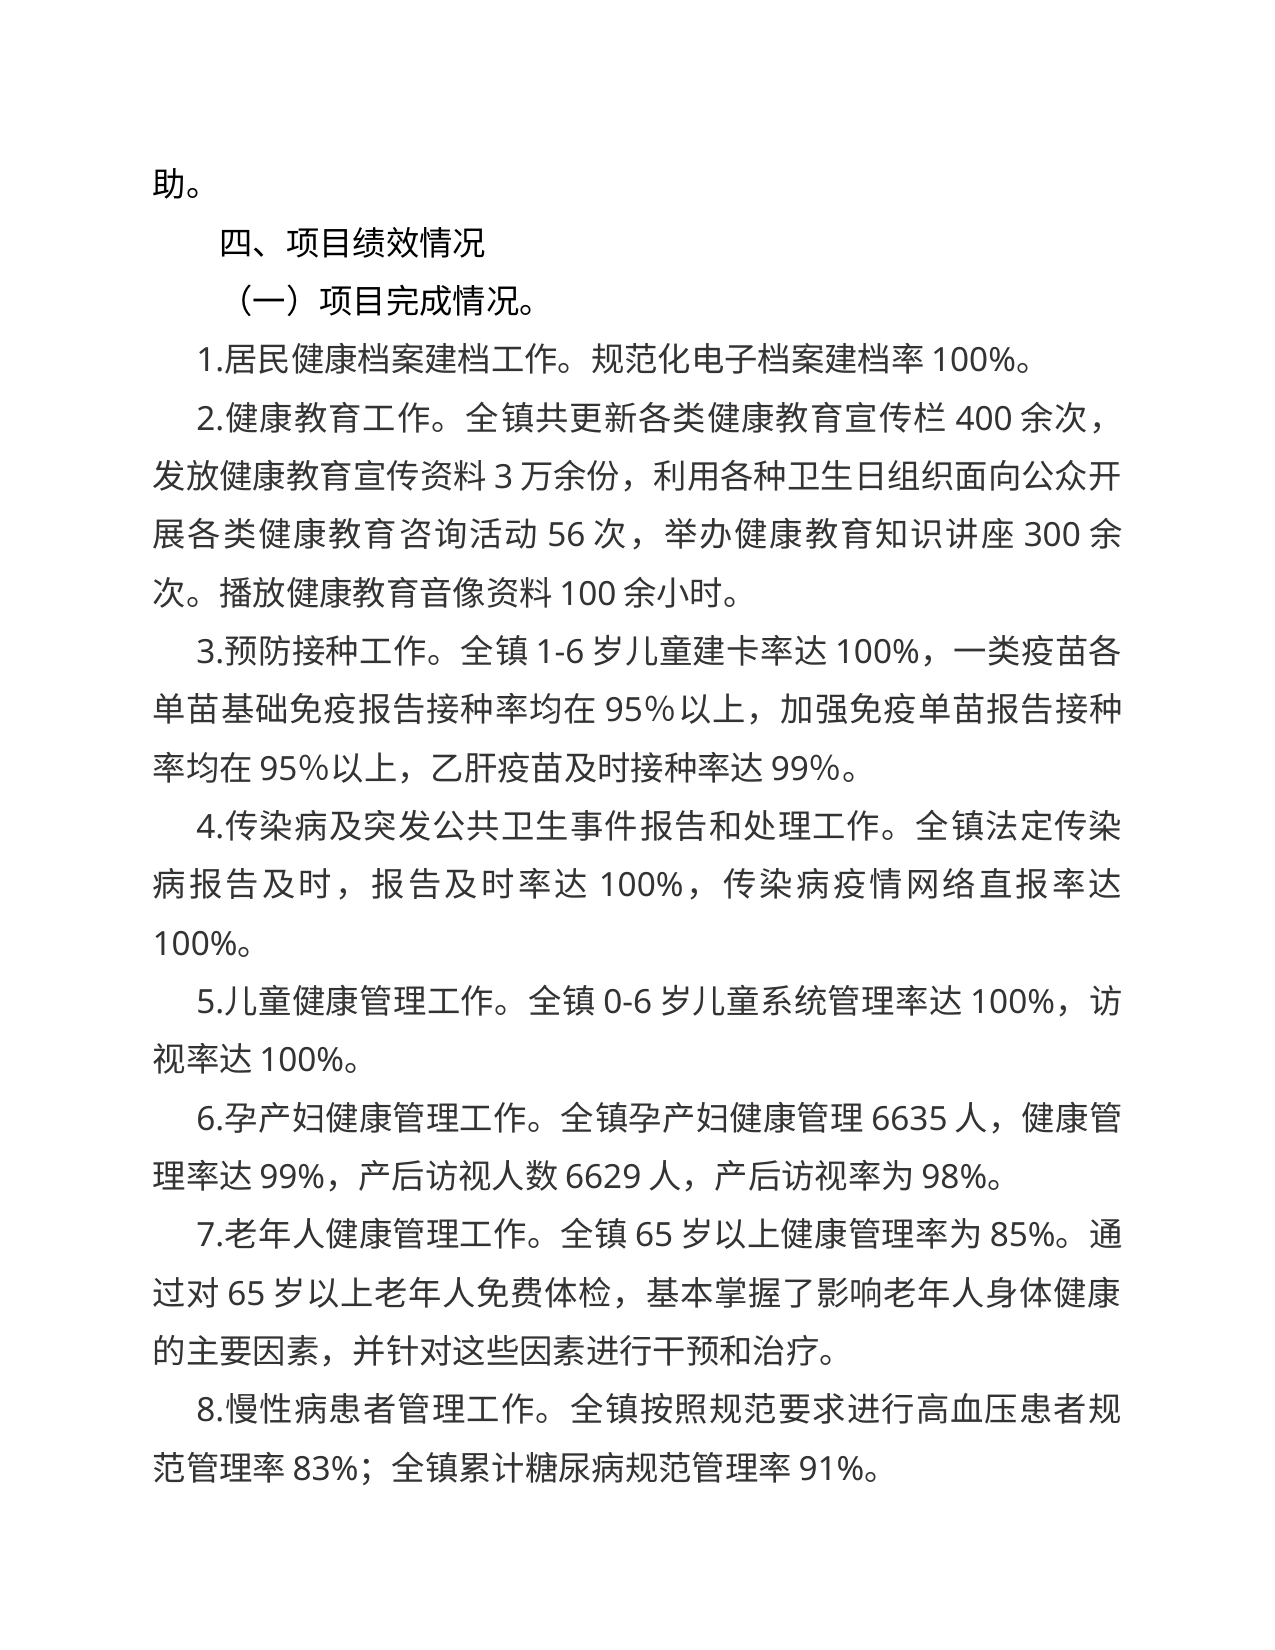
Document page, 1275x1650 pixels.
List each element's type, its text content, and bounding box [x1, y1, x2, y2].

text 3.预防接种工作。全镇1-6岁儿童建卡率达100%，一类疫苗各单苗基础免疫报告接种率均在95％以上，加强免疫单苗报告接种率均在95％以上，乙肝疫苗及时接种率达99％。 [152, 617, 1123, 792]
text 4.传染病及突发公共卫生事件报告和处理工作。全镇法定传染病报告及时，报告及时率达100%，传染病疫情网络直报率达100%。 [152, 792, 1123, 967]
text 8.慢性病患者管理工作。全镇按照规范要求进行高血压患者规范管理率83%；全镇累计糖尿病规范管理率91%。 [152, 1375, 1123, 1492]
text 四、项目绩效情况 [152, 208, 1123, 267]
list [152, 150, 1123, 208]
text 2.健康教育工作。全镇共更新各类健康教育宣传栏400余次，发放健康教育宣传资料3万余份，利用各种卫生日组织面向公众开展各类健康教育咨询活动56次，举办健康教育知识讲座300余次。播放健康教育音像资料100余小时。 [152, 383, 1123, 617]
text （一）项目完成情况。 [152, 267, 1123, 325]
text 1.居民健康档案建档工作。规范化电子档案建档率100%。 [152, 325, 1123, 383]
text 7.老年人健康管理工作。全镇65岁以上健康管理率为85%。通过对65岁以上老年人免费体检，基本掌握了影响老年人身体健康的主要因素，并针对这些因素进行干预和治疗。 [152, 1200, 1123, 1375]
text 6.孕产妇健康管理工作。全镇孕产妇健康管理6635人，健康管理率达99%，产后访视人数6629人，产后访视率为98%。 [152, 1083, 1123, 1200]
text 5.儿童健康管理工作。全镇0-6岁儿童系统管理率达100%，访视率达100%。 [152, 967, 1123, 1083]
